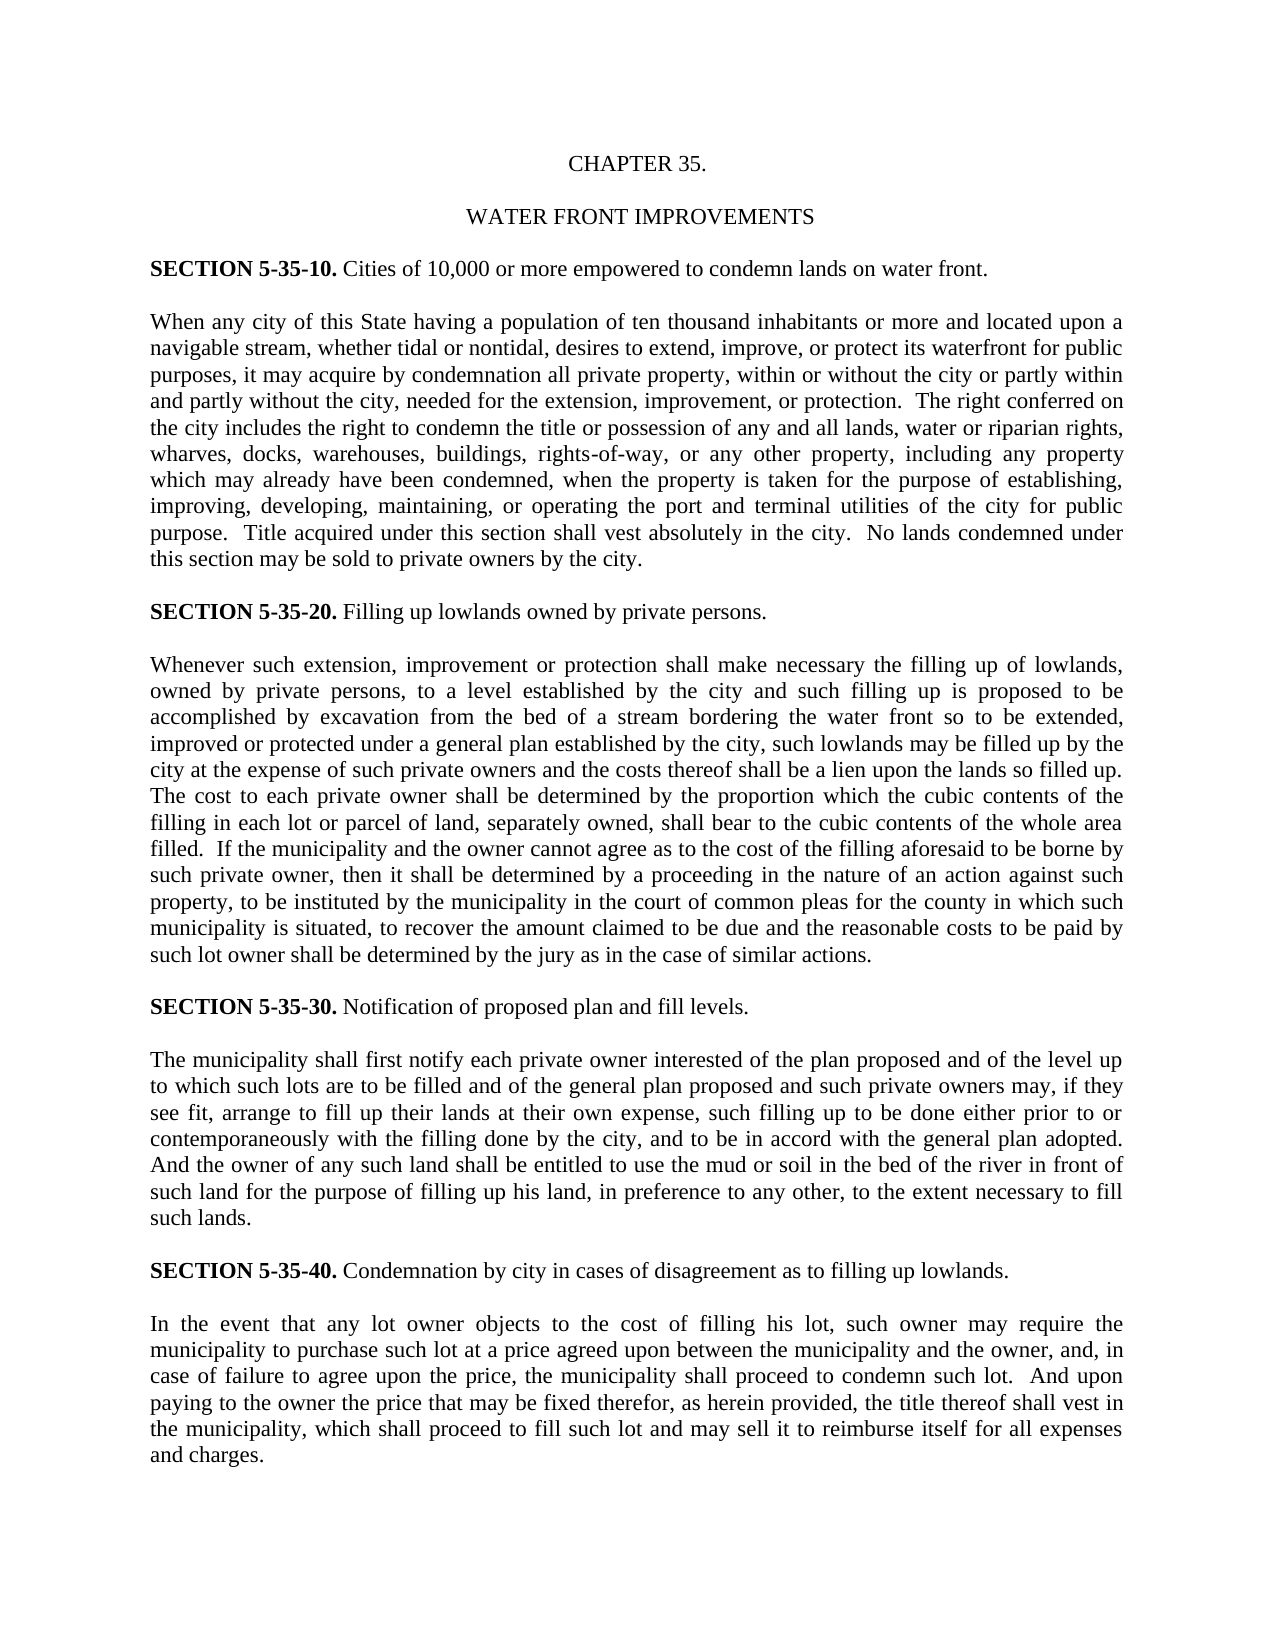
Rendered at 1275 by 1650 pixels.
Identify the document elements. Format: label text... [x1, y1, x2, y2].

text SECTION 5-35-40. Condemnation by city in cases of disagreement as to filling up lowlands. [150, 1257, 1125, 1283]
text CHAPTER 35. [150, 150, 1125, 176]
text When any city of this State having a population of ten thousand inhabitants or more and located upon a navigable stream, whether tidal or nontidal, desires to extend, improve, or protect its waterfront for public purposes, it may acquire by condemnation all private property, within or without the city or partly within and partly without the city, needed for the extension, improvement, or protection. The right conferred on the city includes the right to condemn the title or possession of any and all lands, water or riparian rights, wharves, docks, warehouses, buildings, rights-of-way, or any other property, including any property which may already have been condemned, when the property is taken for the purpose of establishing, improving, developing, maintaining, or operating the port and terminal utilities of the city for public purpose. Title acquired under this section shall vest absolutely in the city. No lands condemned under this section may be sold to private owners by the city. [150, 308, 1125, 572]
text WATER FRONT IMPROVEMENTS [150, 203, 1125, 229]
text SECTION 5-35-30. Notification of proposed plan and fill levels. [150, 993, 1125, 1020]
text The municipality shall first notify each private owner interested of the plan proposed and of the level up to which such lots are to be filled and of the general plan proposed and such private owners may, if they see fit, arrange to fill up their lands at their own expense, such filling up to be done either prior to or contemporaneously with the filling done by the city, and to be in accord with the general plan adopted. And the owner of any such land shall be entitled to use the mud or soil in the bed of the river in front of such land for the purpose of filling up his land, in preference to any other, to the extent necessary to fill such lands. [150, 1046, 1125, 1231]
text SECTION 5-35-10. Cities of 10,000 or more empowered to condemn lands on water front. [150, 255, 1125, 282]
text In the event that any lot owner objects to the cost of filling his lot, such owner may require the municipality to purchase such lot at a price agreed upon between the municipality and the owner, and, in case of failure to agree upon the price, the municipality shall proceed to condemn such lot. And upon paying to the owner the price that may be fixed therefor, as herein provided, the title thereof shall vest in the municipality, which shall proceed to fill such lot and may sell it to reimburse itself for all expenses and charges. [150, 1309, 1125, 1468]
text Whenever such extension, improvement or protection shall make necessary the filling up of lowlands, owned by private persons, to a level established by the city and such filling up is proposed to be accomplished by excavation from the bed of a stream bordering the water front so to be extended, improved or protected under a general plan established by the city, such lowlands may be filled up by the city at the expense of such private owners and the costs thereof shall be a lien upon the lands so filled up. The cost to each private owner shall be determined by the proportion which the cubic contents of the filling in each lot or parcel of land, separately owned, shall bear to the cubic contents of the whole area filled. If the municipality and the owner cannot agree as to the cost of the filling aforesaid to be borne by such private owner, then it shall be determined by a proceeding in the nature of an action against such property, to be instituted by the municipality in the court of common pleas for the county in which such municipality is situated, to recover the amount claimed to be due and the reasonable costs to be paid by such lot owner shall be determined by the jury as in the case of similar actions. [150, 651, 1125, 967]
text SECTION 5-35-20. Filling up lowlands owned by private persons. [150, 598, 1125, 624]
